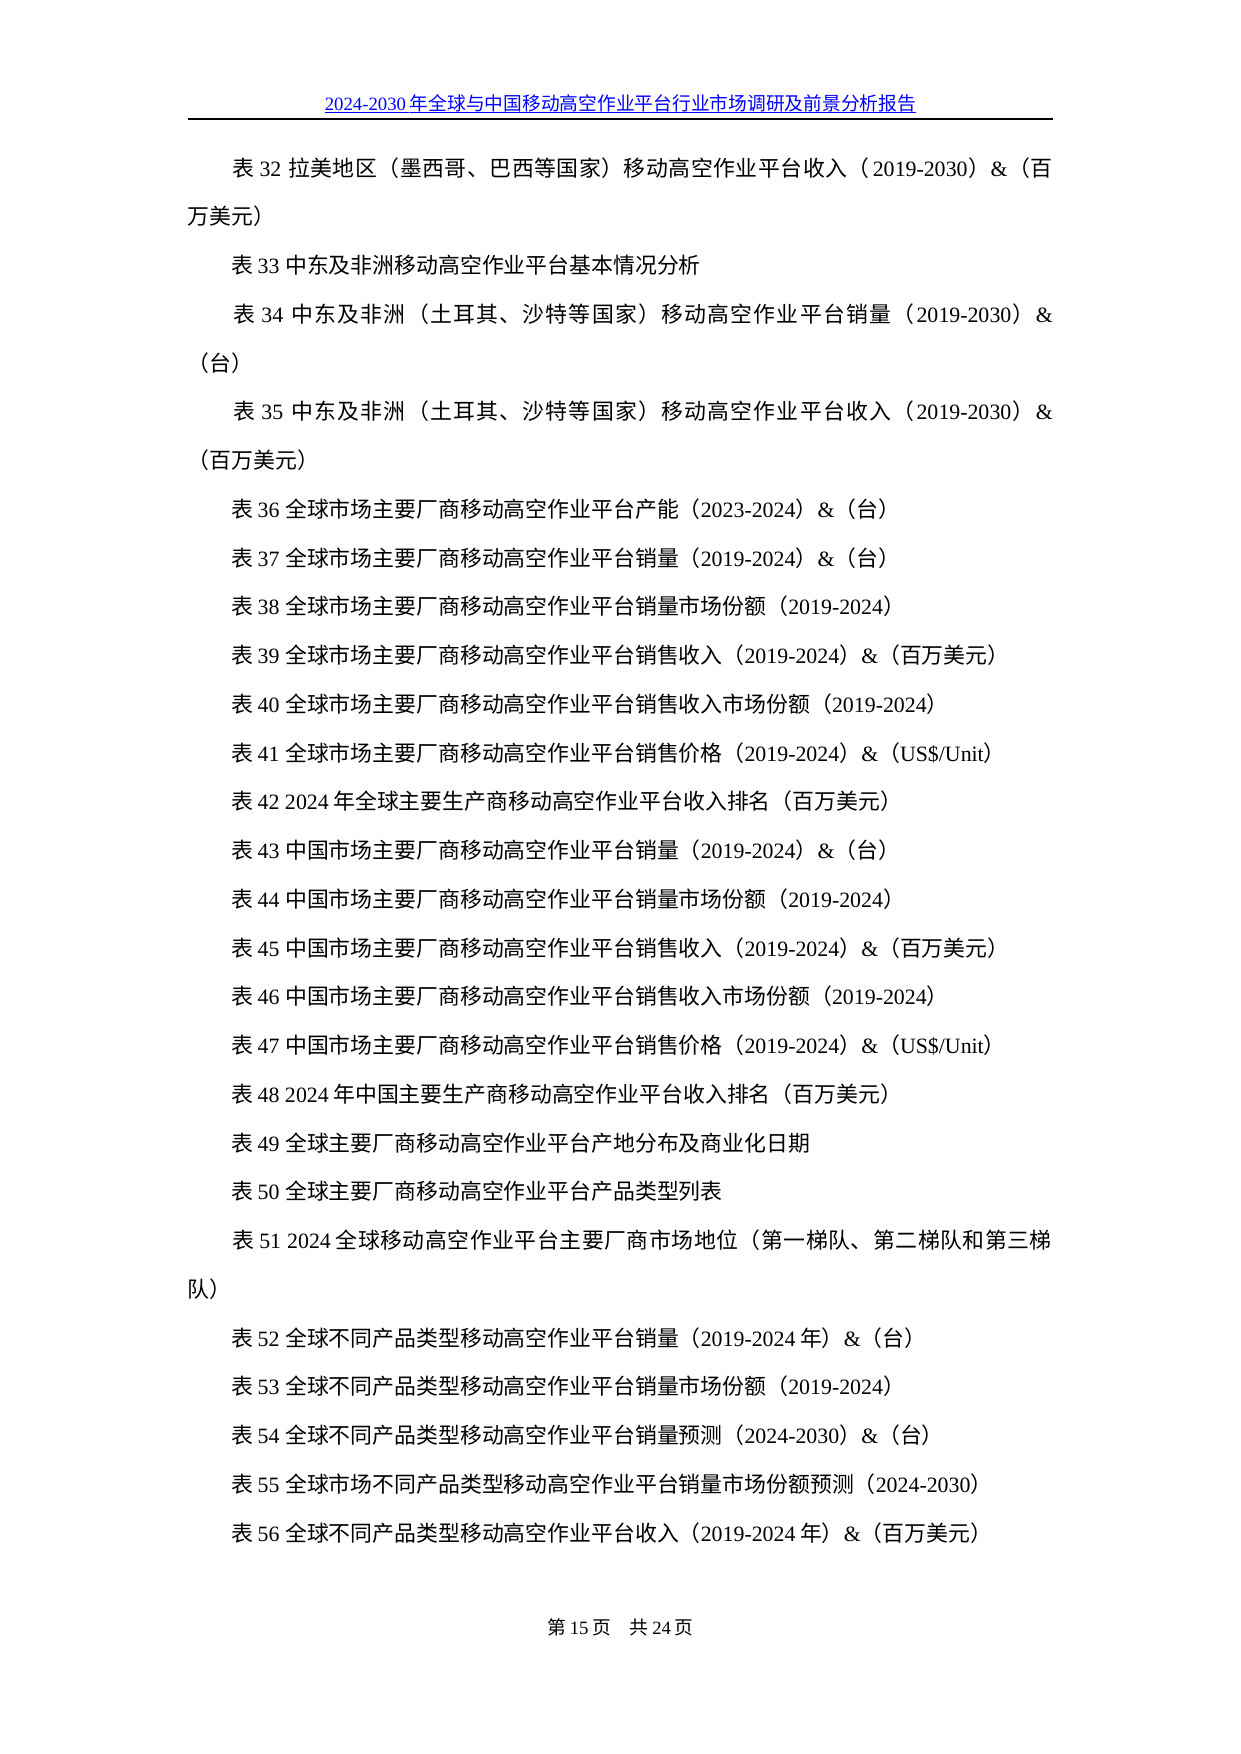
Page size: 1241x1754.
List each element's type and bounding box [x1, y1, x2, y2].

text [187, 150, 1053, 1548]
